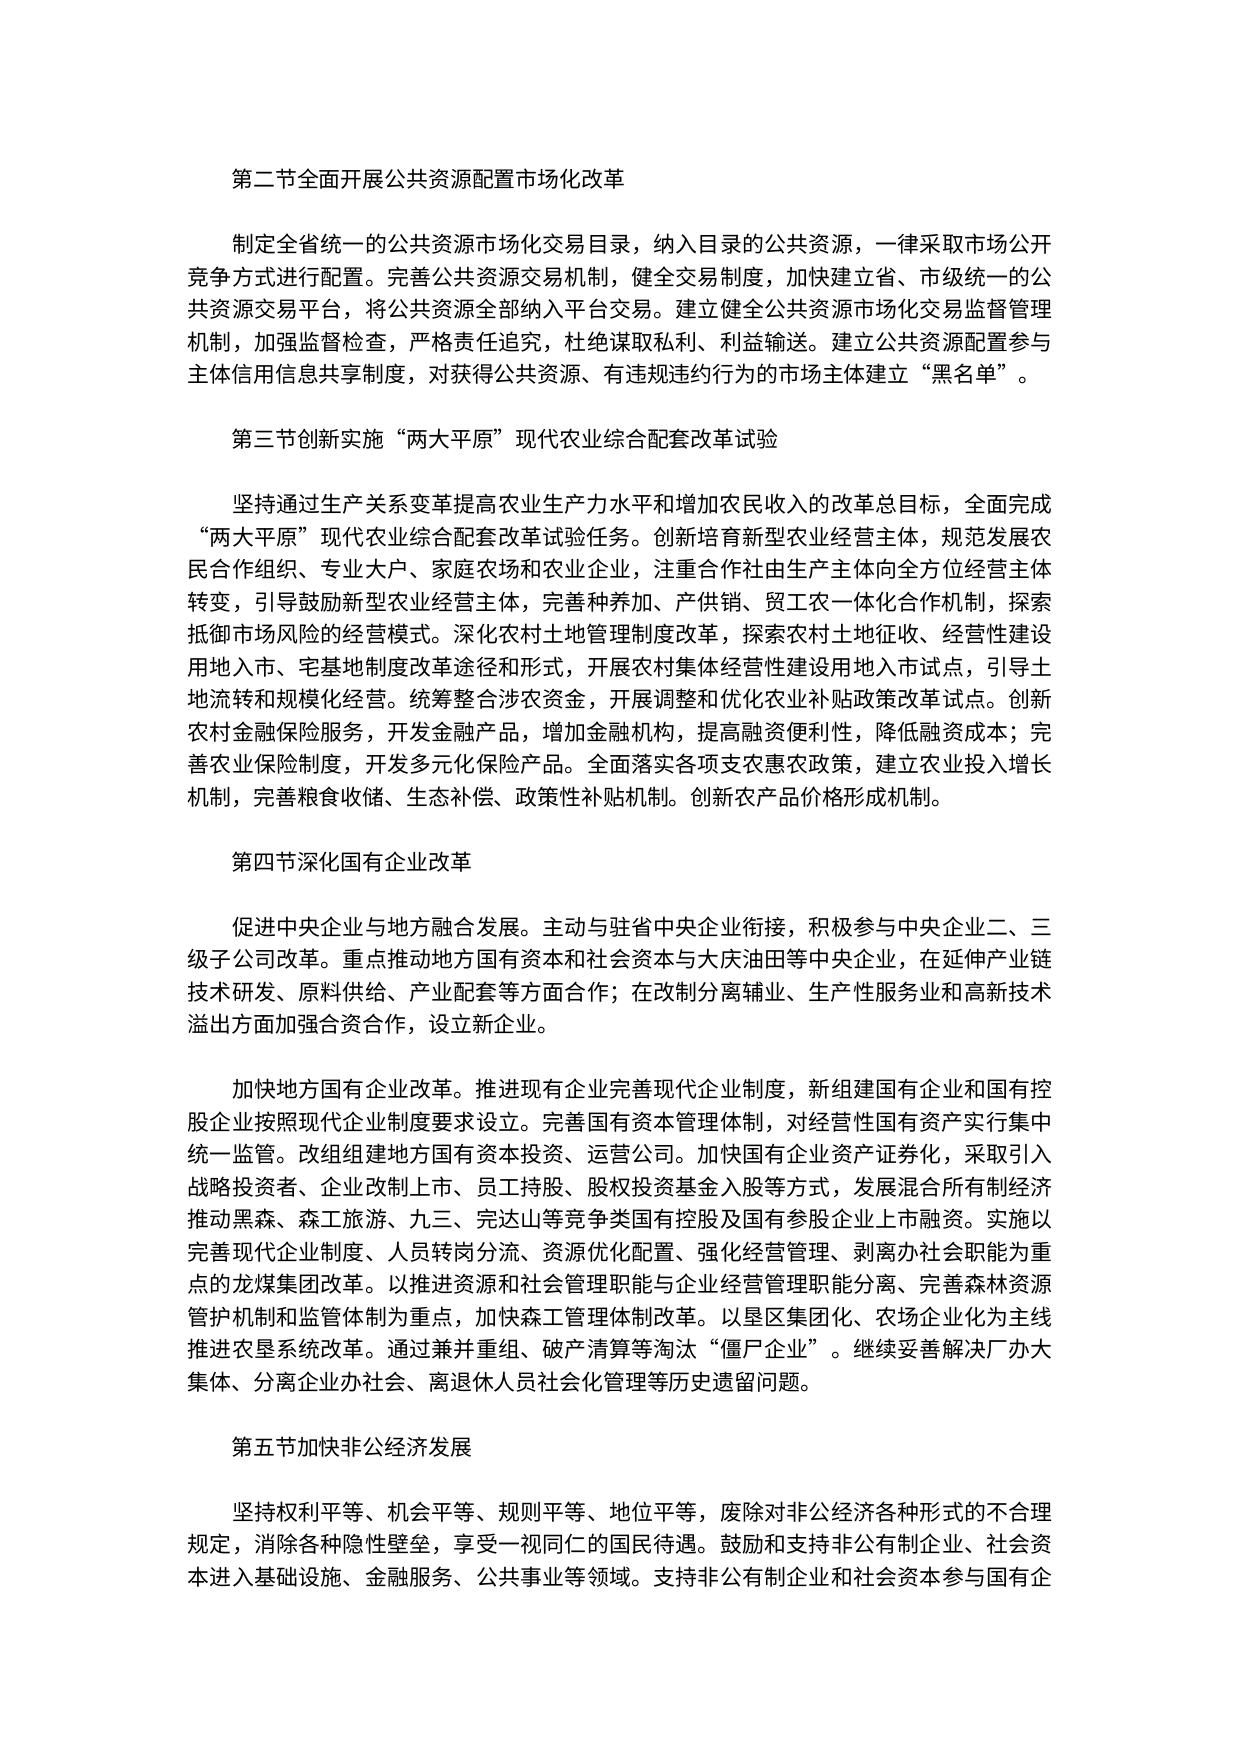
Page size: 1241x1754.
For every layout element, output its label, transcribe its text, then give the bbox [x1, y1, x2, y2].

text 第五节加快非公经济发展 [187, 1429, 1053, 1462]
text 第三节创新实施“两大平原”现代农业综合配套改革试验 [187, 422, 1053, 454]
text 加快地方国有企业改革。推进现有企业完善现代企业制度，新组建国有企业和国有控股企业按照现代企业制度要求设立。完善国有资本管理体制，对经营性国有资产实行集中统一监管。改组组建地方国有资本投资、运营公司。加快国有企业资产证券化，采取引入战略投资者、企业改制上市、员工持股、股权投资基金入股等方式，发展混合所有制经济。推动黑森、森工旅游、九三、完达山等竞争类国有控股及国有参股企业上市融资。实施以完善现代企业制度、人员转岗分流、资源优化配置、强化经营管理、剥离办社会职能为重点的龙煤集团改革。以推进资源和社会管理职能与企业经营管理职能分离、完善森林资源管护机制和监管体制为重点，加快森工管理体制改革。以垦区集团化、农场企业化为主线，推进农垦系统改革。通过兼并重组、破产清算等淘汰“僵尸企业”。继续妥善解决厂办大集体、分离企业办社会、离退休人员社会化管理等历史遗留问题。 [187, 1072, 1053, 1397]
text 坚持通过生产关系变革提高农业生产力水平和增加农民收入的改革总目标，全面完成“两大平原”现代农业综合配套改革试验任务。创新培育新型农业经营主体，规范发展农民合作组织、专业大户、家庭农场和农业企业，注重合作社由生产主体向全方位经营主体转变，引导鼓励新型农业经营主体，完善种养加、产供销、贸工农一体化合作机制，探索抵御市场风险的经营模式。深化农村土地管理制度改革，探索农村土地征收、经营性建设用地入市、宅基地制度改革途径和形式，开展农村集体经营性建设用地入市试点，引导土地流转和规模化经营。统筹整合涉农资金，开展调整和优化农业补贴政策改革试点。创新农村金融保险服务，开发金融产品，增加金融机构，提高融资便利性，降低融资成本；完善农业保险制度，开发多元化保险产品。全面落实各项支农惠农政策，建立农业投入增长机制，完善粮食收储、生态补偿、政策性补贴机制。创新农产品价格形成机制。 [187, 487, 1053, 812]
text 促进中央企业与地方融合发展。主动与驻省中央企业衔接，积极参与中央企业二、三级子公司改革。重点推动地方国有资本和社会资本与大庆油田等中央企业，在延伸产业链、技术研发、原料供给、产业配套等方面合作；在改制分离辅业、生产性服务业和高新技术溢出方面加强合资合作，设立新企业。 [187, 909, 1053, 1039]
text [187, 1494, 1053, 1592]
text 第二节全面开展公共资源配置市场化改革 [187, 162, 1053, 194]
text 制定全省统一的公共资源市场化交易目录，纳入目录的公共资源，一律采取市场公开竞争方式进行配置。完善公共资源交易机制，健全交易制度，加快建立省、市级统一的公共资源交易平台，将公共资源全部纳入平台交易。建立健全公共资源市场化交易监督管理机制，加强监督检查，严格责任追究，杜绝谋取私利、利益输送。建立公共资源配置参与主体信用信息共享制度，对获得公共资源、有违规违约行为的市场主体建立“黑名单”。 [187, 227, 1053, 389]
text 第四节深化国有企业改革 [187, 844, 1053, 877]
